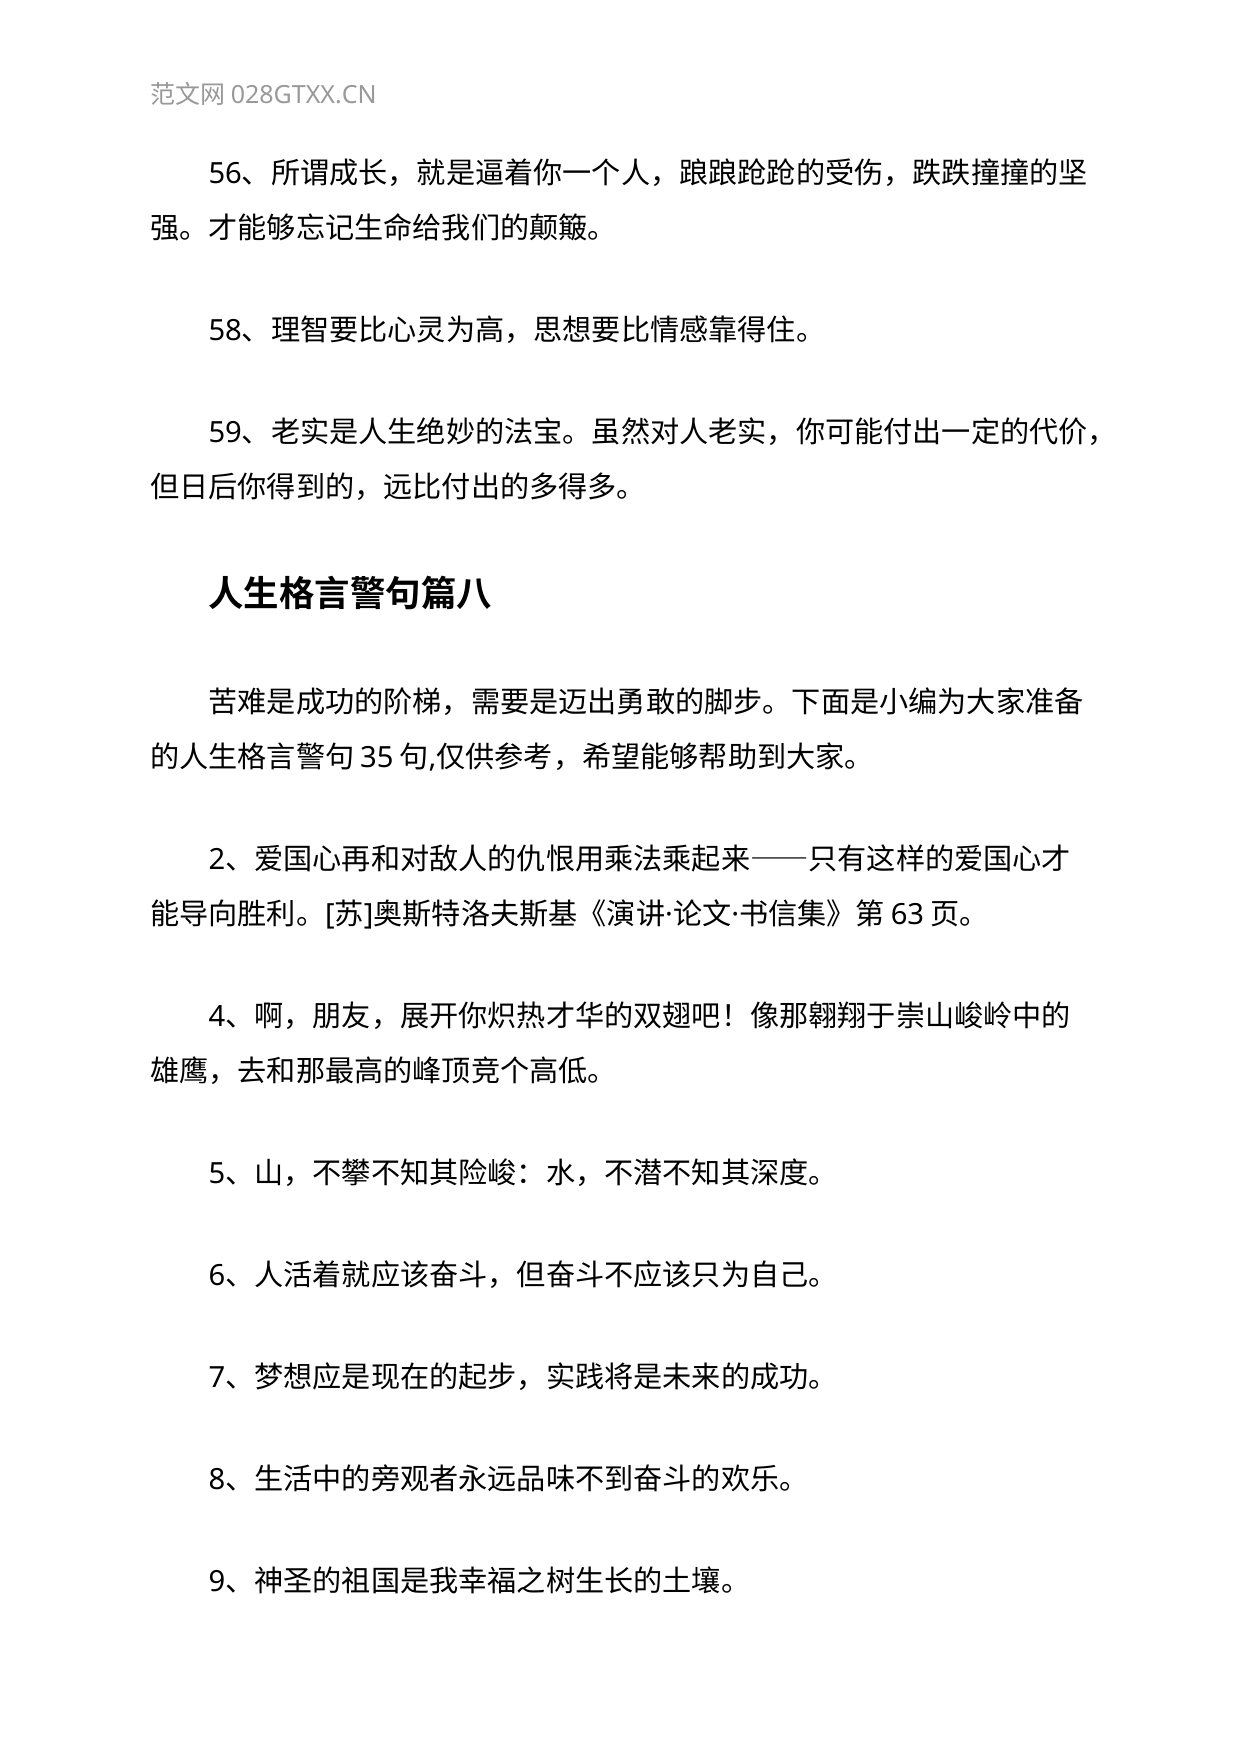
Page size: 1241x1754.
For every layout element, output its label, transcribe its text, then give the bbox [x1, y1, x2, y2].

text 9、神圣的祖国是我幸福之树生长的土壤。 [150, 1557, 1090, 1600]
text 5、山，不攀不知其险峻：水，不潜不知其深度。 [150, 1149, 1090, 1192]
text 2、爱国心再和对敌人的仇恨用乘法乘起来——只有这样的爱国心才能导向胜利。[苏]奥斯特洛夫斯基《演讲·论文·书信集》第63页。 [150, 836, 1090, 933]
text 7、梦想应是现在的起步，实践将是未来的成功。 [150, 1353, 1090, 1396]
text 56、所谓成长，就是逼着你一个人，踉踉跄跄的受伤，跌跌撞撞的坚强。才能够忘记生命给我们的颠簸。 [150, 150, 1090, 247]
text 苦难是成功的阶梯，需要是迈出勇敢的脚步。下面是小编为大家准备的人生格言警句35句,仅供参考，希望能够帮助到大家。 [150, 679, 1090, 776]
text 4、啊，朋友，展开你炽热才华的双翅吧！像那翱翔于崇山峻岭中的雄鹰，去和那最高的峰顶竞个高低。 [150, 993, 1090, 1090]
text 8、生活中的旁观者永远品味不到奋斗的欢乐。 [150, 1456, 1090, 1498]
text 人生格言警句篇八 [150, 566, 1090, 617]
text 58、理智要比心灵为高，思想要比情感靠得住。 [150, 307, 1090, 349]
text 59、老实是人生绝妙的法宝。虽然对人老实，你可能付出一定的代价，但日后你得到的，远比付出的多得多。 [150, 409, 1090, 506]
text 6、人活着就应该奋斗，但奋斗不应该只为自己。 [150, 1252, 1090, 1294]
